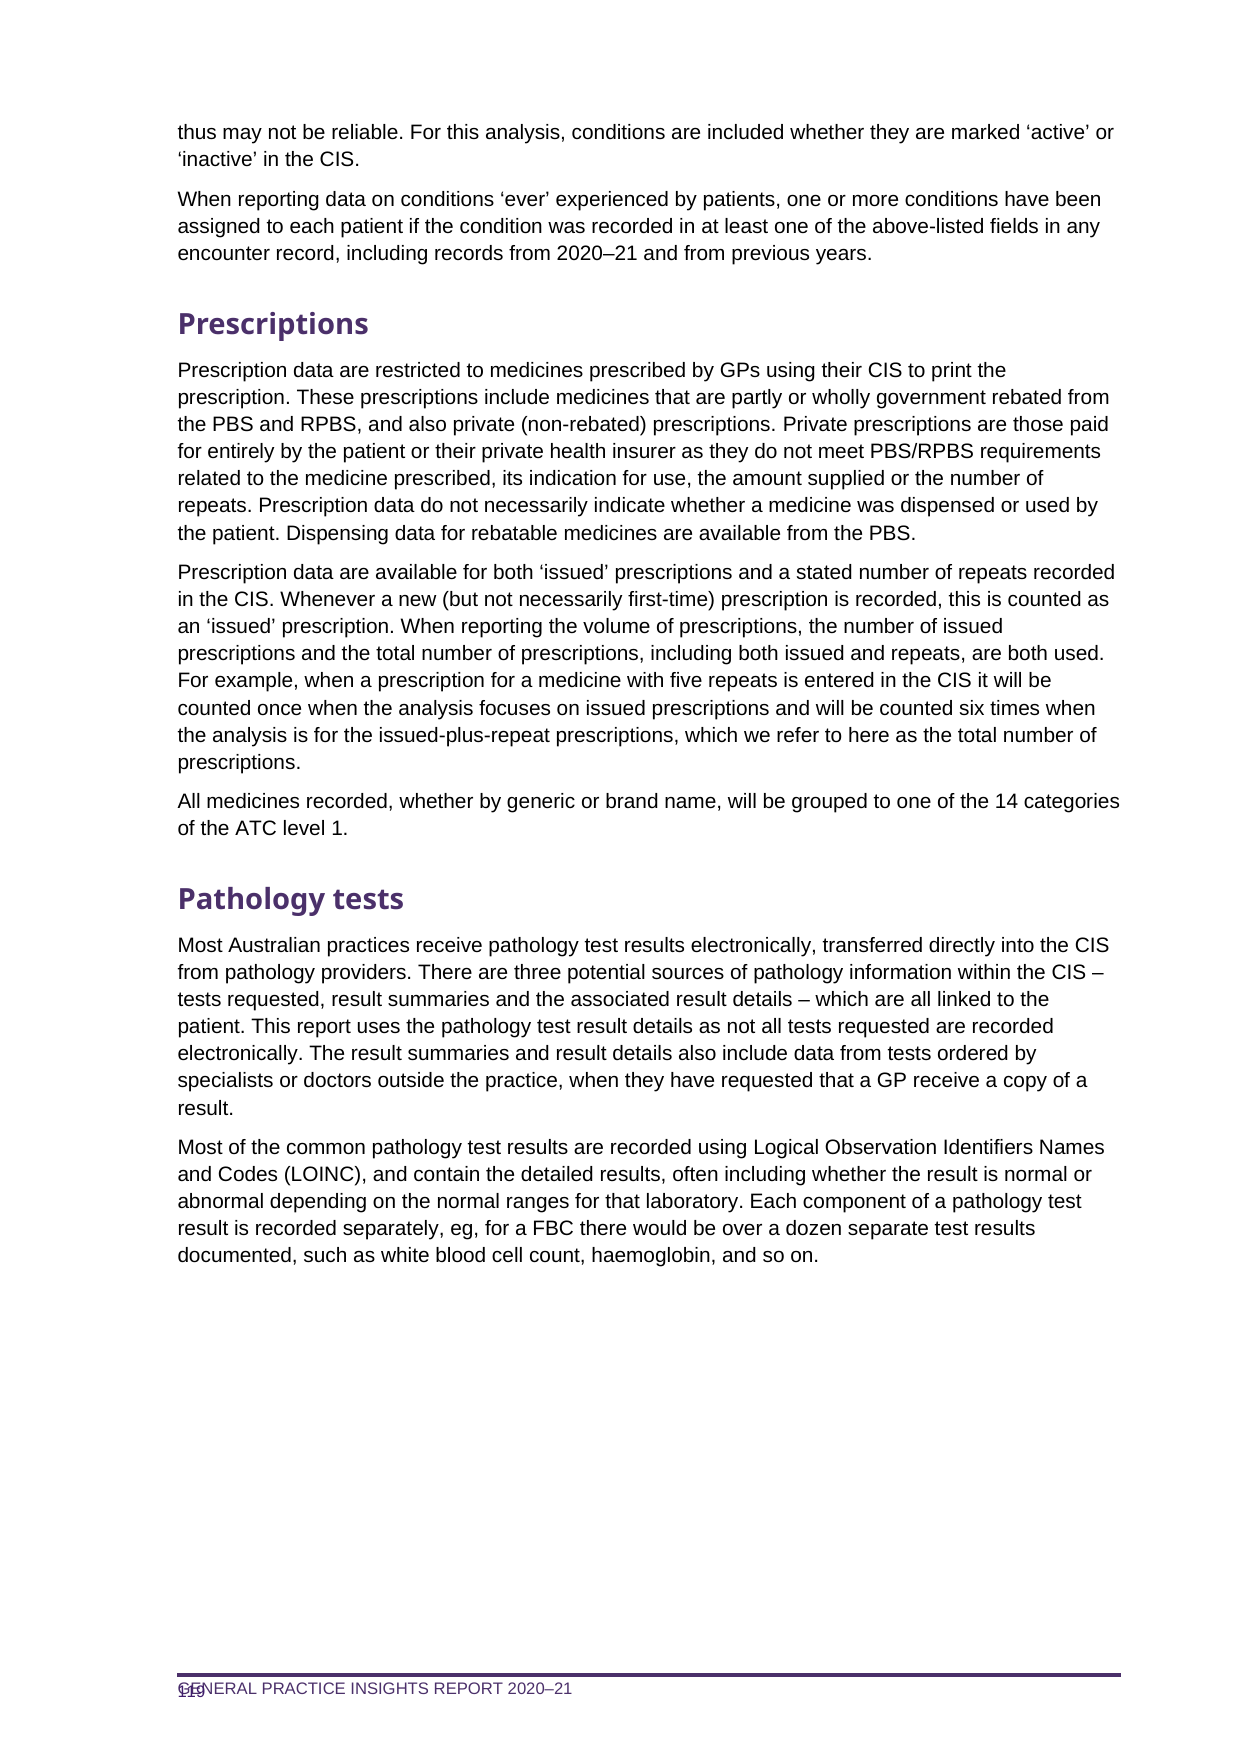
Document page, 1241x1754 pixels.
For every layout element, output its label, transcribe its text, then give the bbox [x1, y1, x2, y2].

subtitle Pathology tests [177, 879, 1122, 918]
text Most of the common pathology test results are recorded using Logical Observation Identifiers Names and Codes (LOINC), and contain the detailed results, often including whether the result is normal or abnormal depending on the normal ranges for that laboratory. Each component of a pathology test result is recorded separately, eg, for a FBC there would be over a dozen separate test results documented, such as white blood cell count, haemoglobin, and so on. [177, 1133, 1122, 1268]
text When reporting data on conditions ‘ever’ experienced by patients, one or more conditions have been assigned to each patient if the condition was recorded in at least one of the above-listed fields in any encounter record, including records from 2020–21 and from previous years. [177, 185, 1122, 266]
text Prescription data are restricted to medicines prescribed by GPs using their CIS to print the prescription. These prescriptions include medicines that are partly or wholly government rebated from the PBS and RPBS, and also private (non-rebated) prescriptions. Private prescriptions are those paid for entirely by the patient or their private health insurer as they do not meet PBS/RPBS requirements related to the medicine prescribed, its indication for use, the amount supplied or the number of repeats. Prescription data do not necessarily indicate whether a medicine was dispensed or used by the patient. Dispensing data for rebatable medicines are available from the PBS. [177, 356, 1122, 545]
text Most Australian practices receive pathology test results electronically, transferred directly into the CIS from pathology providers. There are three potential sources of pathology information within the CIS – tests requested, result summaries and the associated result details – which are all linked to the patient. This report uses the pathology test result details as not all tests requested are recorded electronically. The result summaries and result details also include data from tests ordered by specialists or doctors outside the practice, when they have requested that a GP receive a copy of a result. [177, 931, 1122, 1120]
subtitle Prescriptions [177, 303, 1122, 343]
text All medicines recorded, whether by generic or brand name, will be grouped to one of the 14 categories of the ATC level 1. [177, 787, 1122, 841]
text Prescription data are available for both ‘issued’ prescriptions and a stated number of repeats recorded in the CIS. Whenever a new (but not necessarily first-time) prescription is recorded, this is counted as an ‘issued’ prescription. When reporting the volume of prescriptions, the number of issued prescriptions and the total number of prescriptions, including both issued and repeats, are both used. For example, when a prescription for a medicine with five repeats is entered in the CIS it will be counted once when the analysis focuses on issued prescriptions and will be counted six times when the analysis is for the issued-plus-repeat prescriptions, which we refer to here as the total number of prescriptions. [177, 558, 1122, 774]
